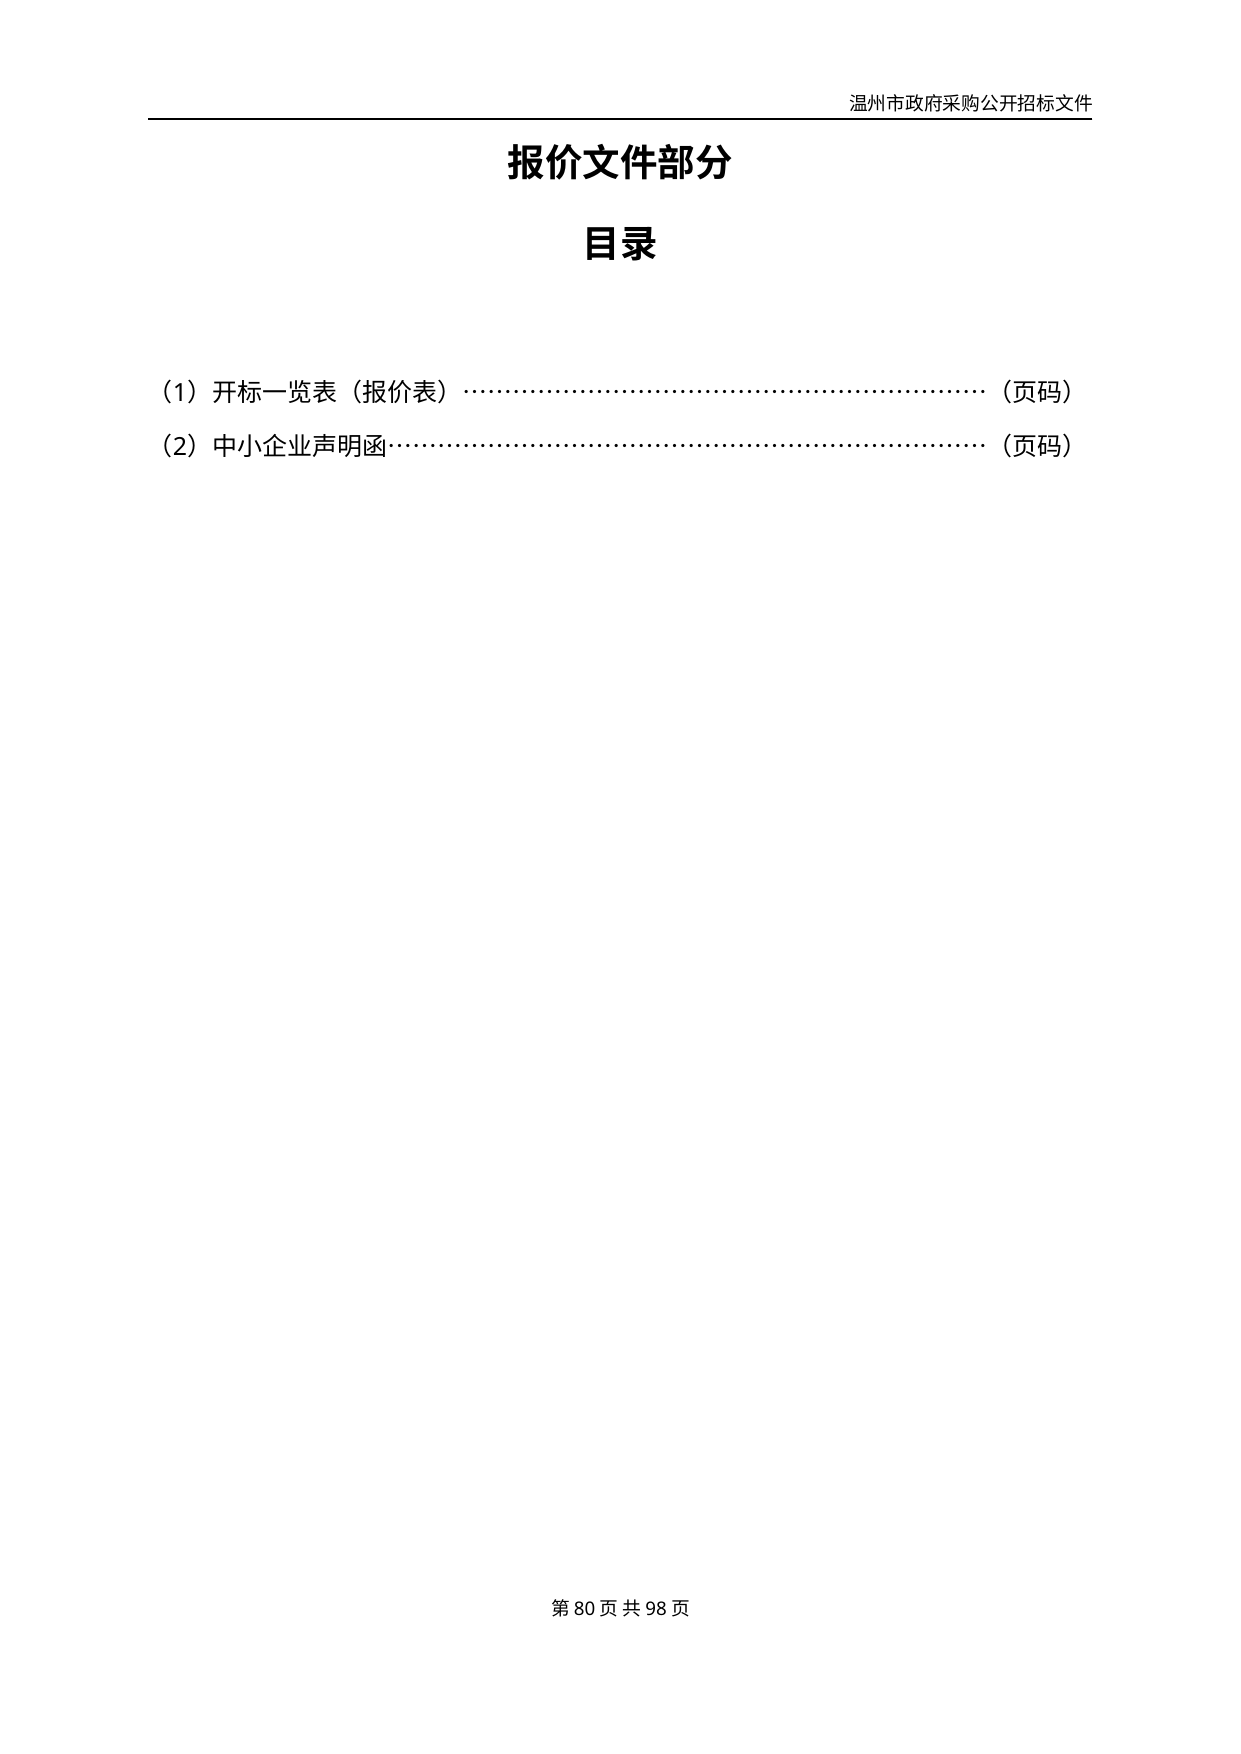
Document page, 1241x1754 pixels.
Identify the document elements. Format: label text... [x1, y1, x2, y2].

text （2）中小企业声明函………………………………………………………………（页码） [148, 427, 1092, 463]
text （1）开标一览表（报价表）………………………………………………………（页码） [148, 372, 1092, 408]
text 报价文件部分 [148, 133, 1092, 187]
text 目录 [148, 214, 1092, 268]
